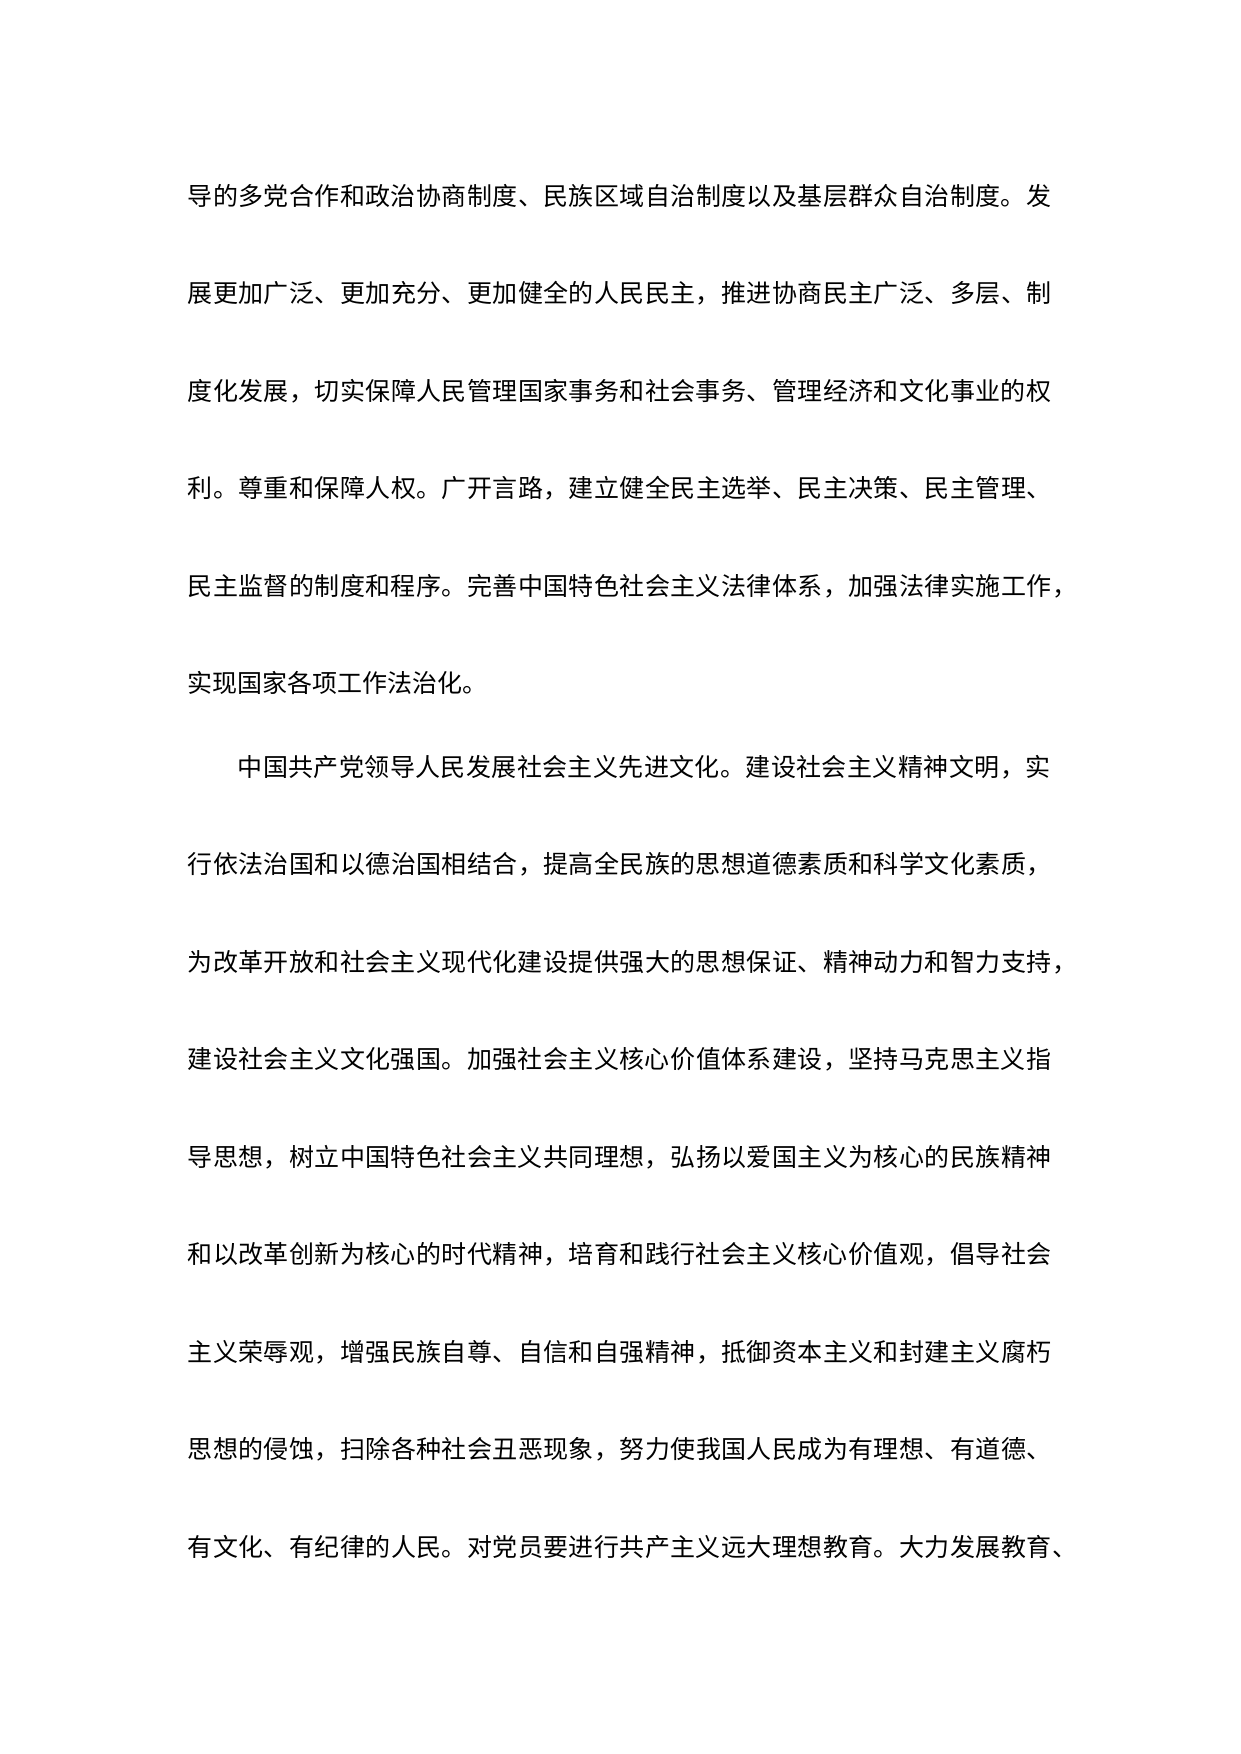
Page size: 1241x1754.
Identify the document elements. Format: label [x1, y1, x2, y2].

text [187, 733, 1053, 1578]
text [187, 162, 1053, 714]
